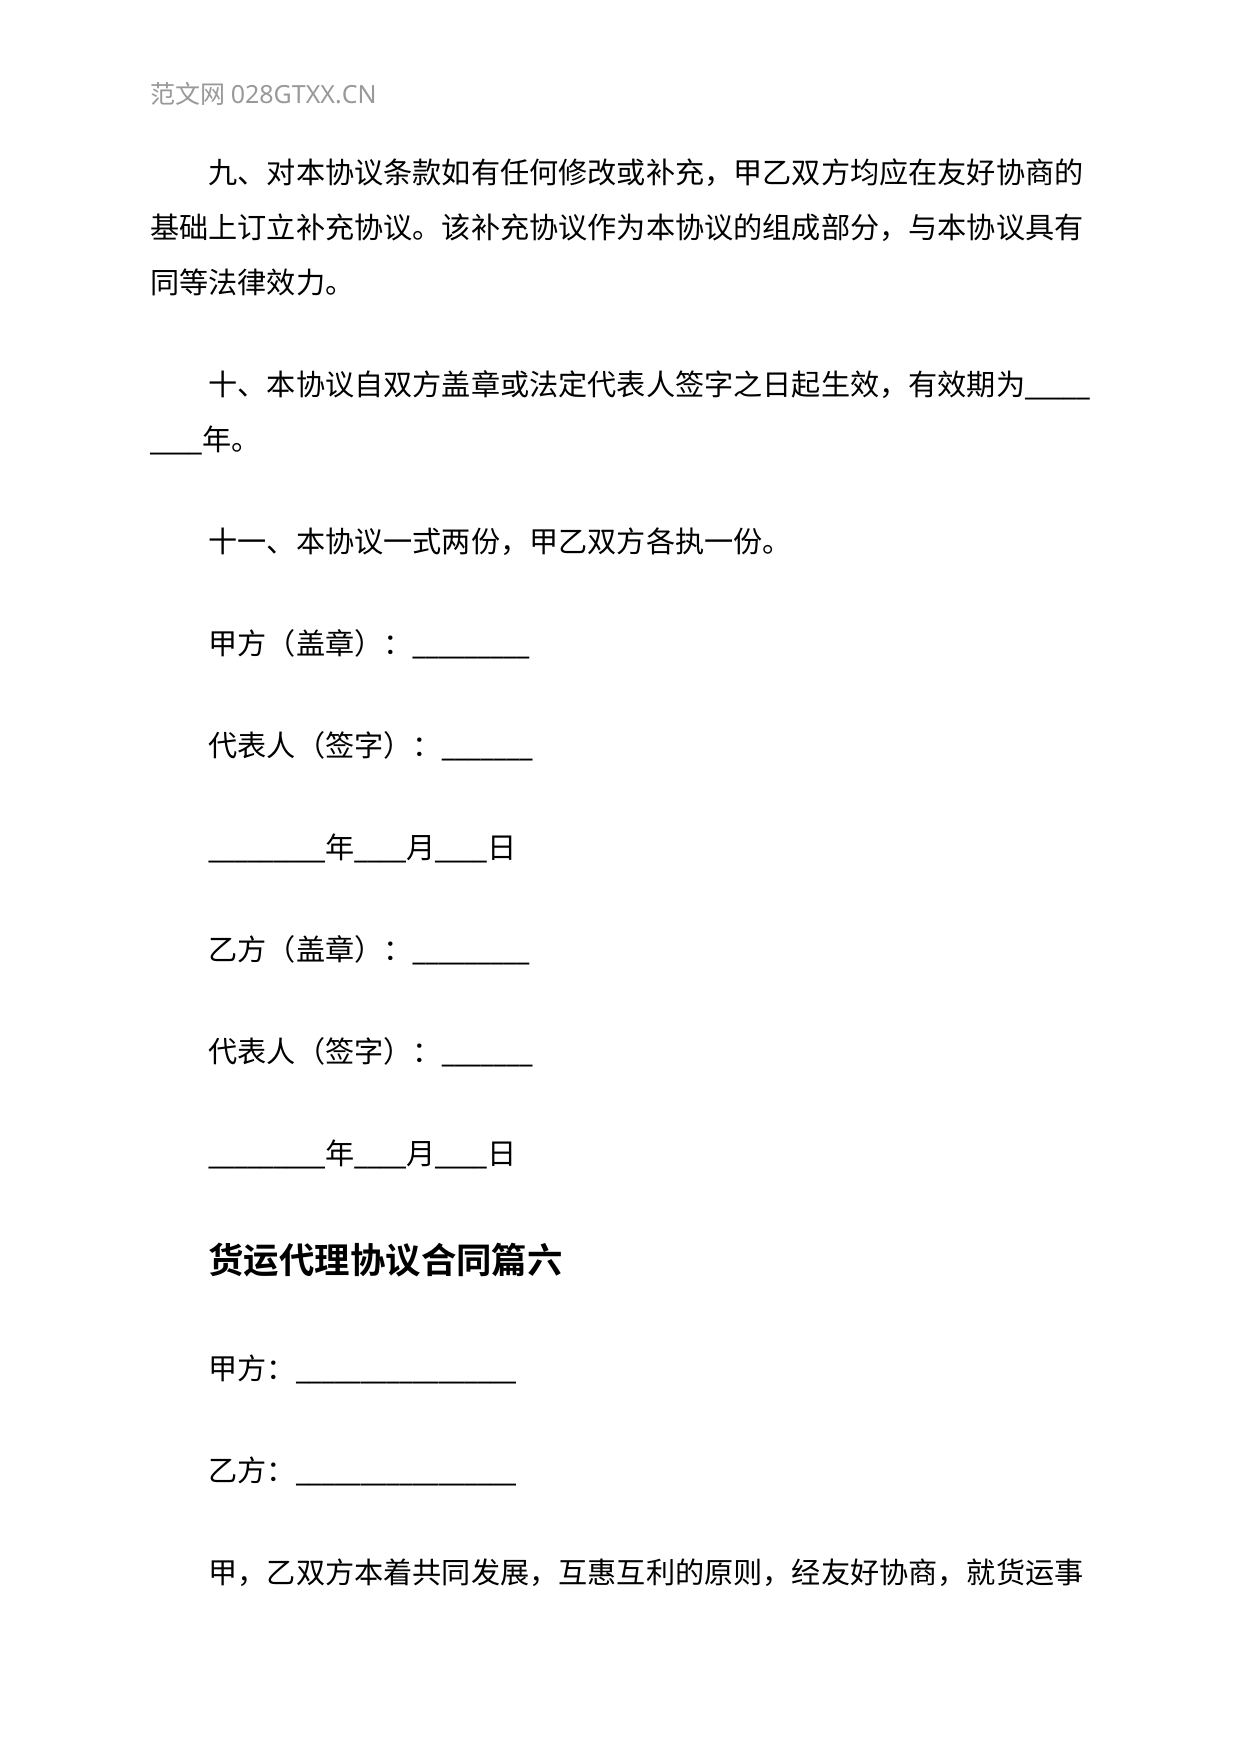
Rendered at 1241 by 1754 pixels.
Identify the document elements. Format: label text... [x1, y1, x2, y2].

text _________年____月____日 [150, 1130, 1090, 1173]
text _________年____月____日 [150, 824, 1090, 867]
text 十一、本协议一式两份，甲乙双方各执一份。 [150, 518, 1090, 561]
text 十、本协议自双方盖章或法定代表人签字之日起生效，有效期为_________年。 [150, 362, 1090, 459]
text 代表人（签字）：_______ [150, 722, 1090, 765]
text 乙方：_________________ [150, 1448, 1090, 1490]
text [150, 1549, 1090, 1592]
text 甲方（盖章）：_________ [150, 620, 1090, 663]
text 代表人（签字）：_______ [150, 1028, 1090, 1071]
text 货运代理协议合同篇六 [150, 1232, 1090, 1283]
text 甲方：_________________ [150, 1346, 1090, 1388]
text 乙方（盖章）：_________ [150, 926, 1090, 969]
text 九、对本协议条款如有任何修改或补充，甲乙双方均应在友好协商的基础上订立补充协议。该补充协议作为本协议的组成部分，与本协议具有同等法律效力。 [150, 150, 1090, 302]
